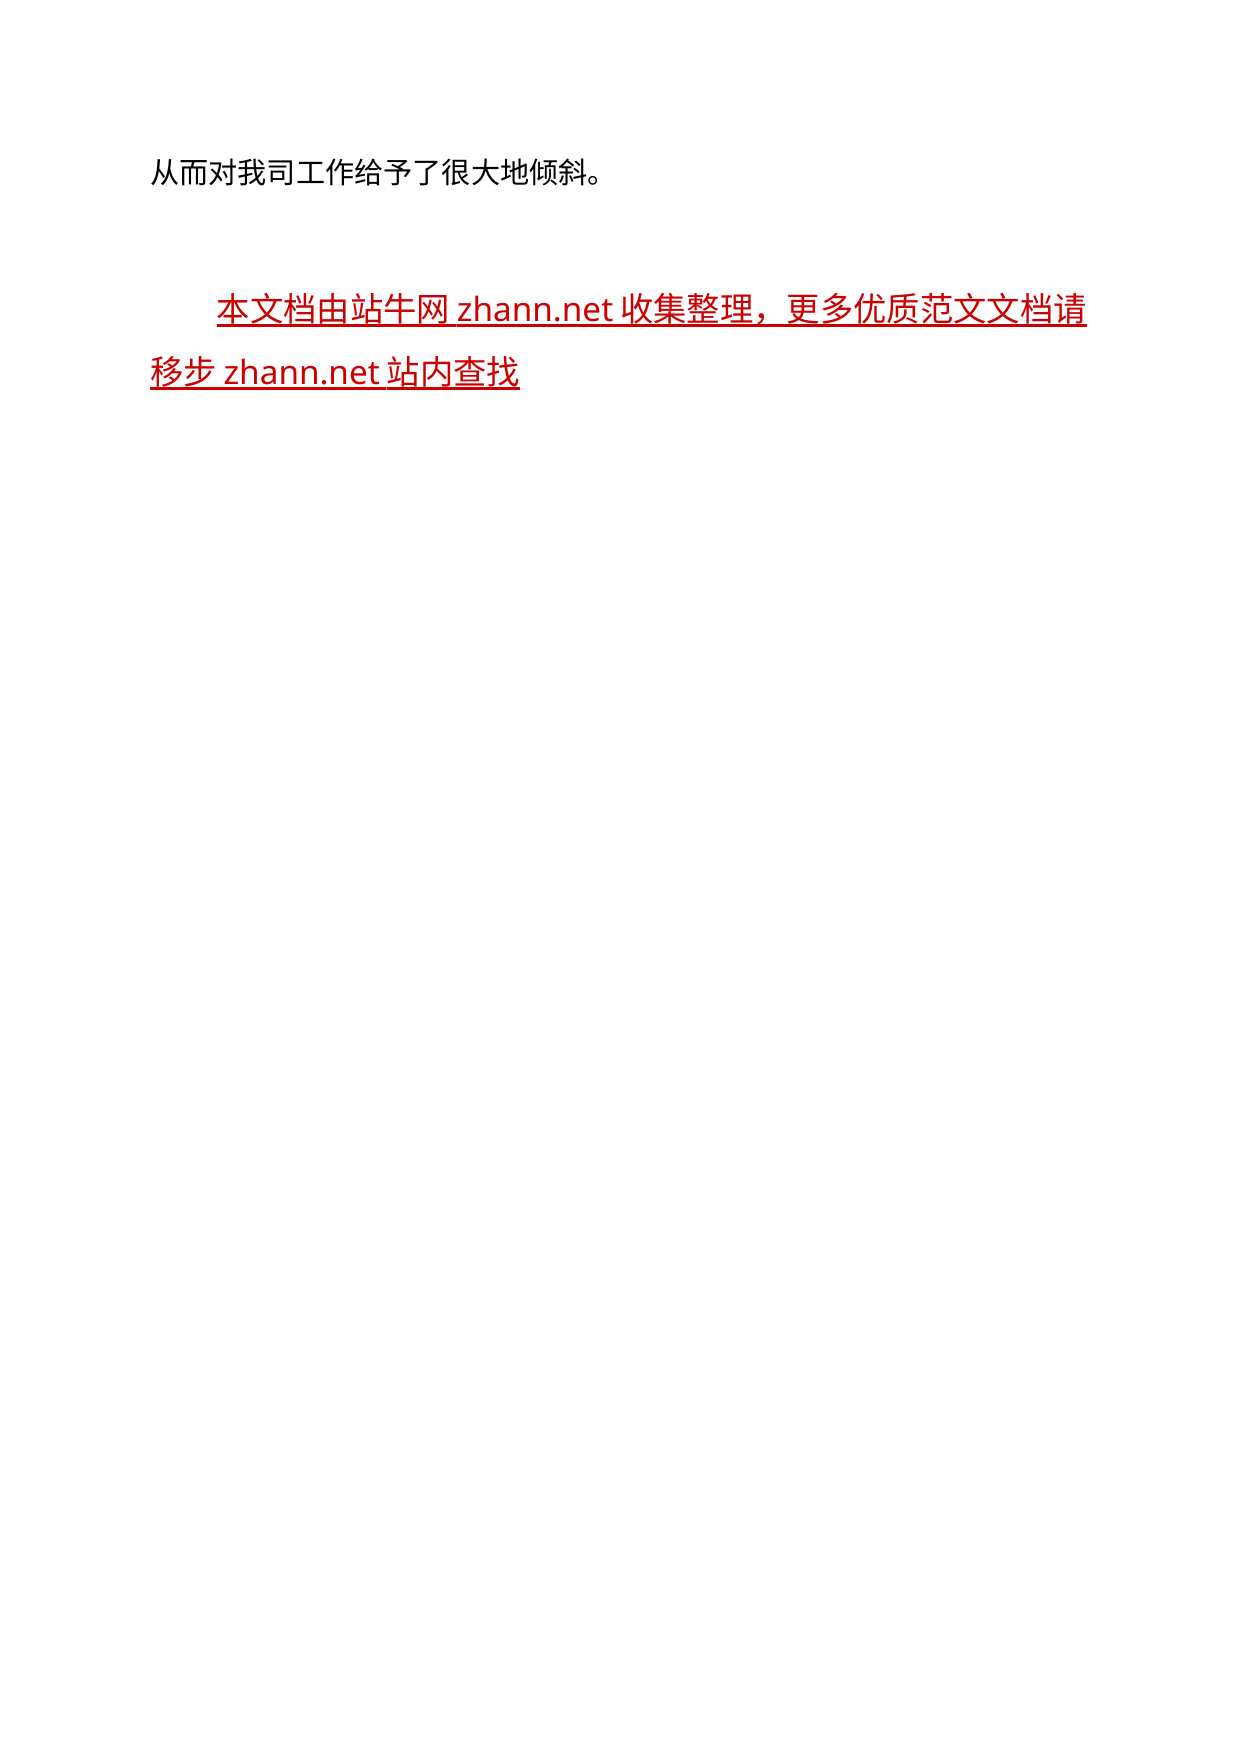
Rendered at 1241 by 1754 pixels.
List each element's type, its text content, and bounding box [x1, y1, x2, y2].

text 本文档由站牛网zhann.net收集整理，更多优质范文文档请移步zhann.net站内查找 [150, 283, 1090, 394]
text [150, 150, 1090, 192]
